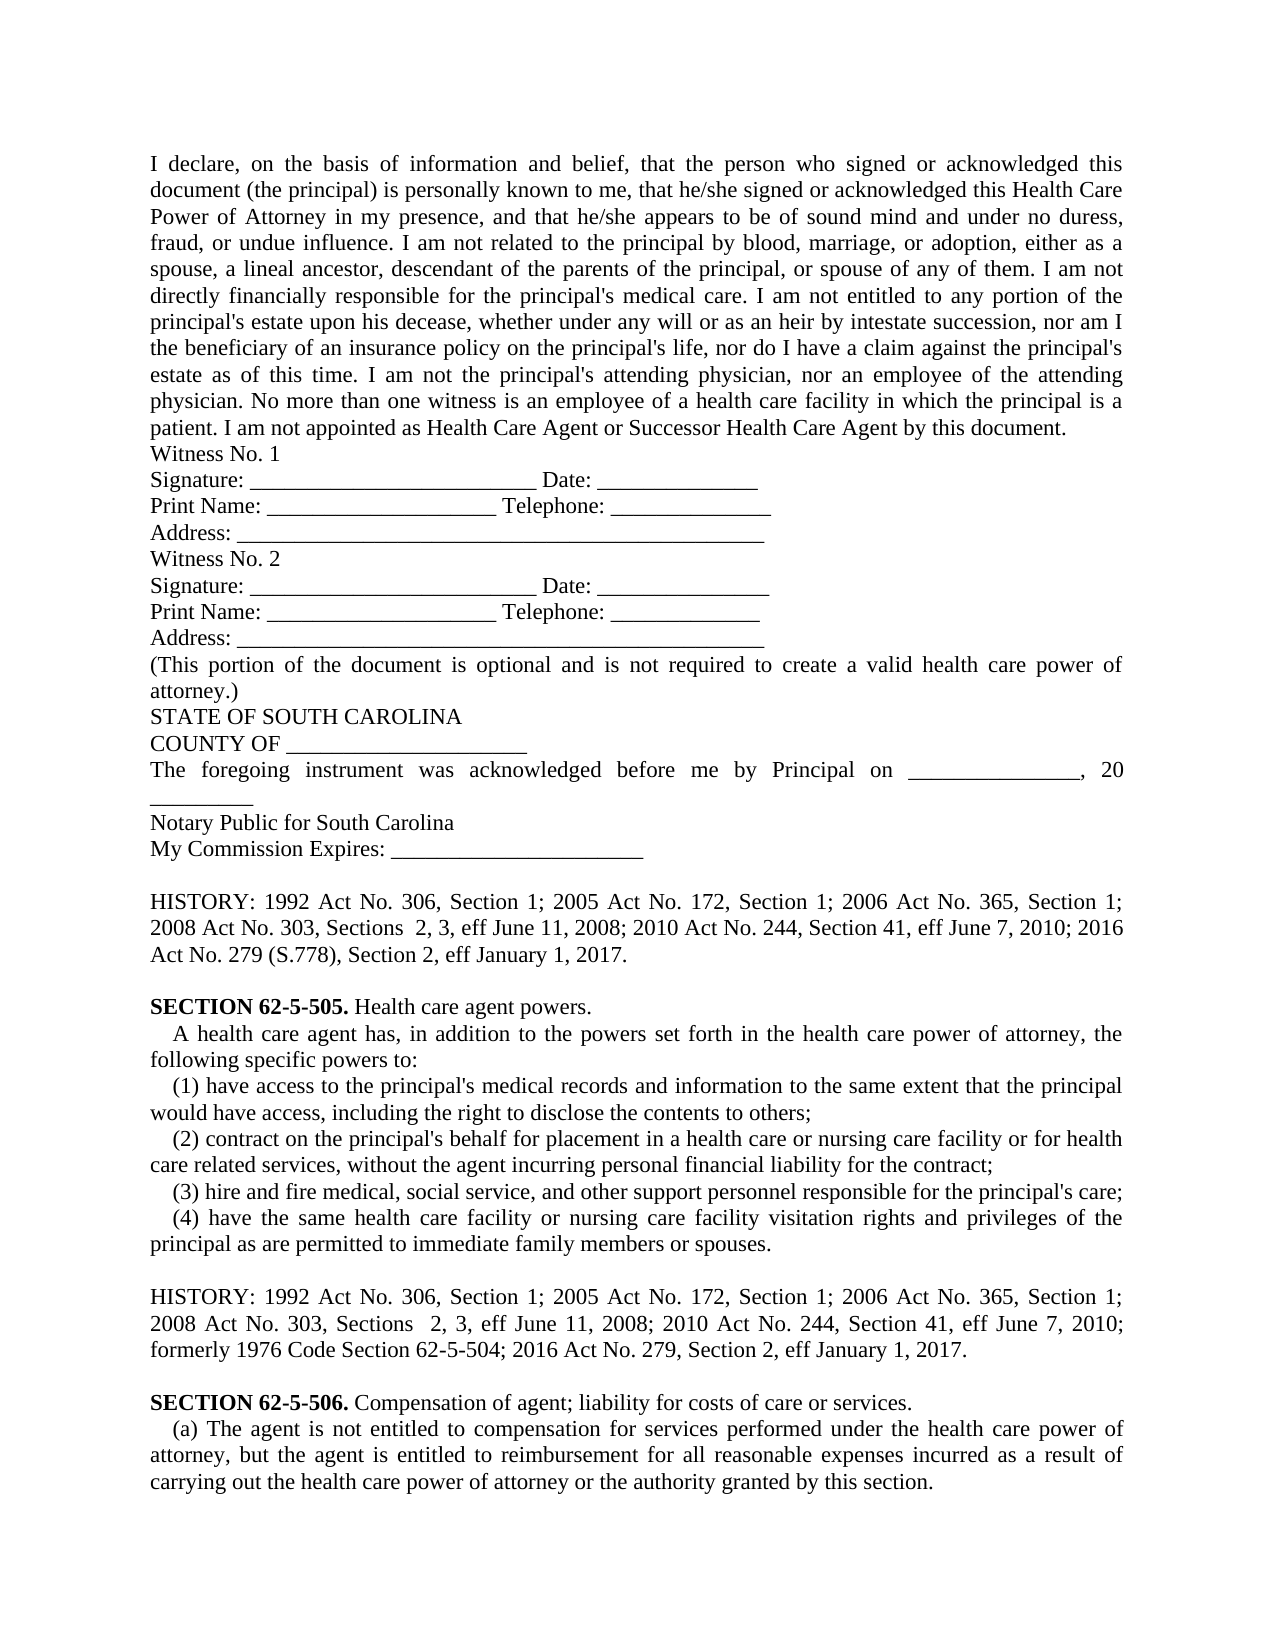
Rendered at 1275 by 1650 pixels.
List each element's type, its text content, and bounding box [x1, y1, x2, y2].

text STATE OF SOUTH CAROLINA [150, 703, 1125, 730]
text A health care agent has, in addition to the powers set forth in the health care power of attorney, the following specific powers to: [150, 1020, 1125, 1072]
text Signature: _________________________ Date: _______________ [150, 572, 1125, 598]
text (3) hire and fire medical, social service, and other support personnel responsible for the principal's care; [150, 1178, 1125, 1204]
text Signature: _________________________ Date: ______________ [150, 466, 1125, 493]
text Print Name: ____________________ Telephone: ______________ [150, 493, 1125, 519]
text (2) contract on the principal's behalf for placement in a health care or nursing care facility or for health care related services, without the agent incurring personal financial liability for the contract; [150, 1125, 1125, 1178]
text SECTION 62-5-505. Health care agent powers. [150, 993, 1125, 1020]
text (a) The agent is not entitled to compensation for services performed under the health care power of attorney, but the agent is entitled to reimbursement for all reasonable expenses incurred as a result of carrying out the health care power of attorney or the authority granted by this section. [150, 1415, 1125, 1494]
text Address: ______________________________________________ [150, 519, 1125, 545]
text HISTORY: 1992 Act No. 306, Section 1; 2005 Act No. 172, Section 1; 2006 Act No. 365, Section 1; 2008 Act No. 303, Sections 2, 3, eff June 11, 2008; 2010 Act No. 244, Section 41, eff June 7, 2010; 2016 Act No. 279 (S.778), Section 2, eff January 1, 2017. [150, 888, 1125, 967]
text (This portion of the document is optional and is not required to create a valid health care power of attorney.) [150, 651, 1125, 703]
text Witness No. 1 [150, 440, 1125, 466]
text The foregoing instrument was acknowledged before me by Principal on _______________, 20 _________ [150, 756, 1125, 809]
text Address: ______________________________________________ [150, 624, 1125, 651]
text I declare, on the basis of information and belief, that the person who signed or acknowledged this document (the principal) is personally known to me, that he/she signed or acknowledged this Health Care Power of Attorney in my presence, and that he/she appears to be of sound mind and under no duress, fraud, or undue influence. I am not related to the principal by blood, marriage, or adoption, either as a spouse, a lineal ancestor, descendant of the parents of the principal, or spouse of any of them. I am not directly financially responsible for the principal's medical care. I am not entitled to any portion of the principal's estate upon his decease, whether under any will or as an heir by intestate succession, nor am I the beneficiary of an insurance policy on the principal's life, nor do I have a claim against the principal's estate as of this time. I am not the principal's attending physician, nor an employee of the attending physician. No more than one witness is an employee of a health care facility in which the principal is a patient. I am not appointed as Health Care Agent or Successor Health Care Agent by this document. [150, 150, 1125, 440]
text COUNTY OF _____________________ [150, 730, 1125, 756]
text (4) have the same health care facility or nursing care facility visitation rights and privileges of the principal as are permitted to immediate family members or spouses. [150, 1204, 1125, 1257]
text SECTION 62-5-506. Compensation of agent; liability for costs of care or services. [150, 1389, 1125, 1415]
text Witness No. 2 [150, 545, 1125, 572]
text My Commission Expires: ______________________ [150, 835, 1125, 862]
text Print Name: ____________________ Telephone: _____________ [150, 598, 1125, 624]
text (1) have access to the principal's medical records and information to the same extent that the principal would have access, including the right to disclose the contents to others; [150, 1072, 1125, 1125]
text Notary Public for South Carolina [150, 809, 1125, 835]
